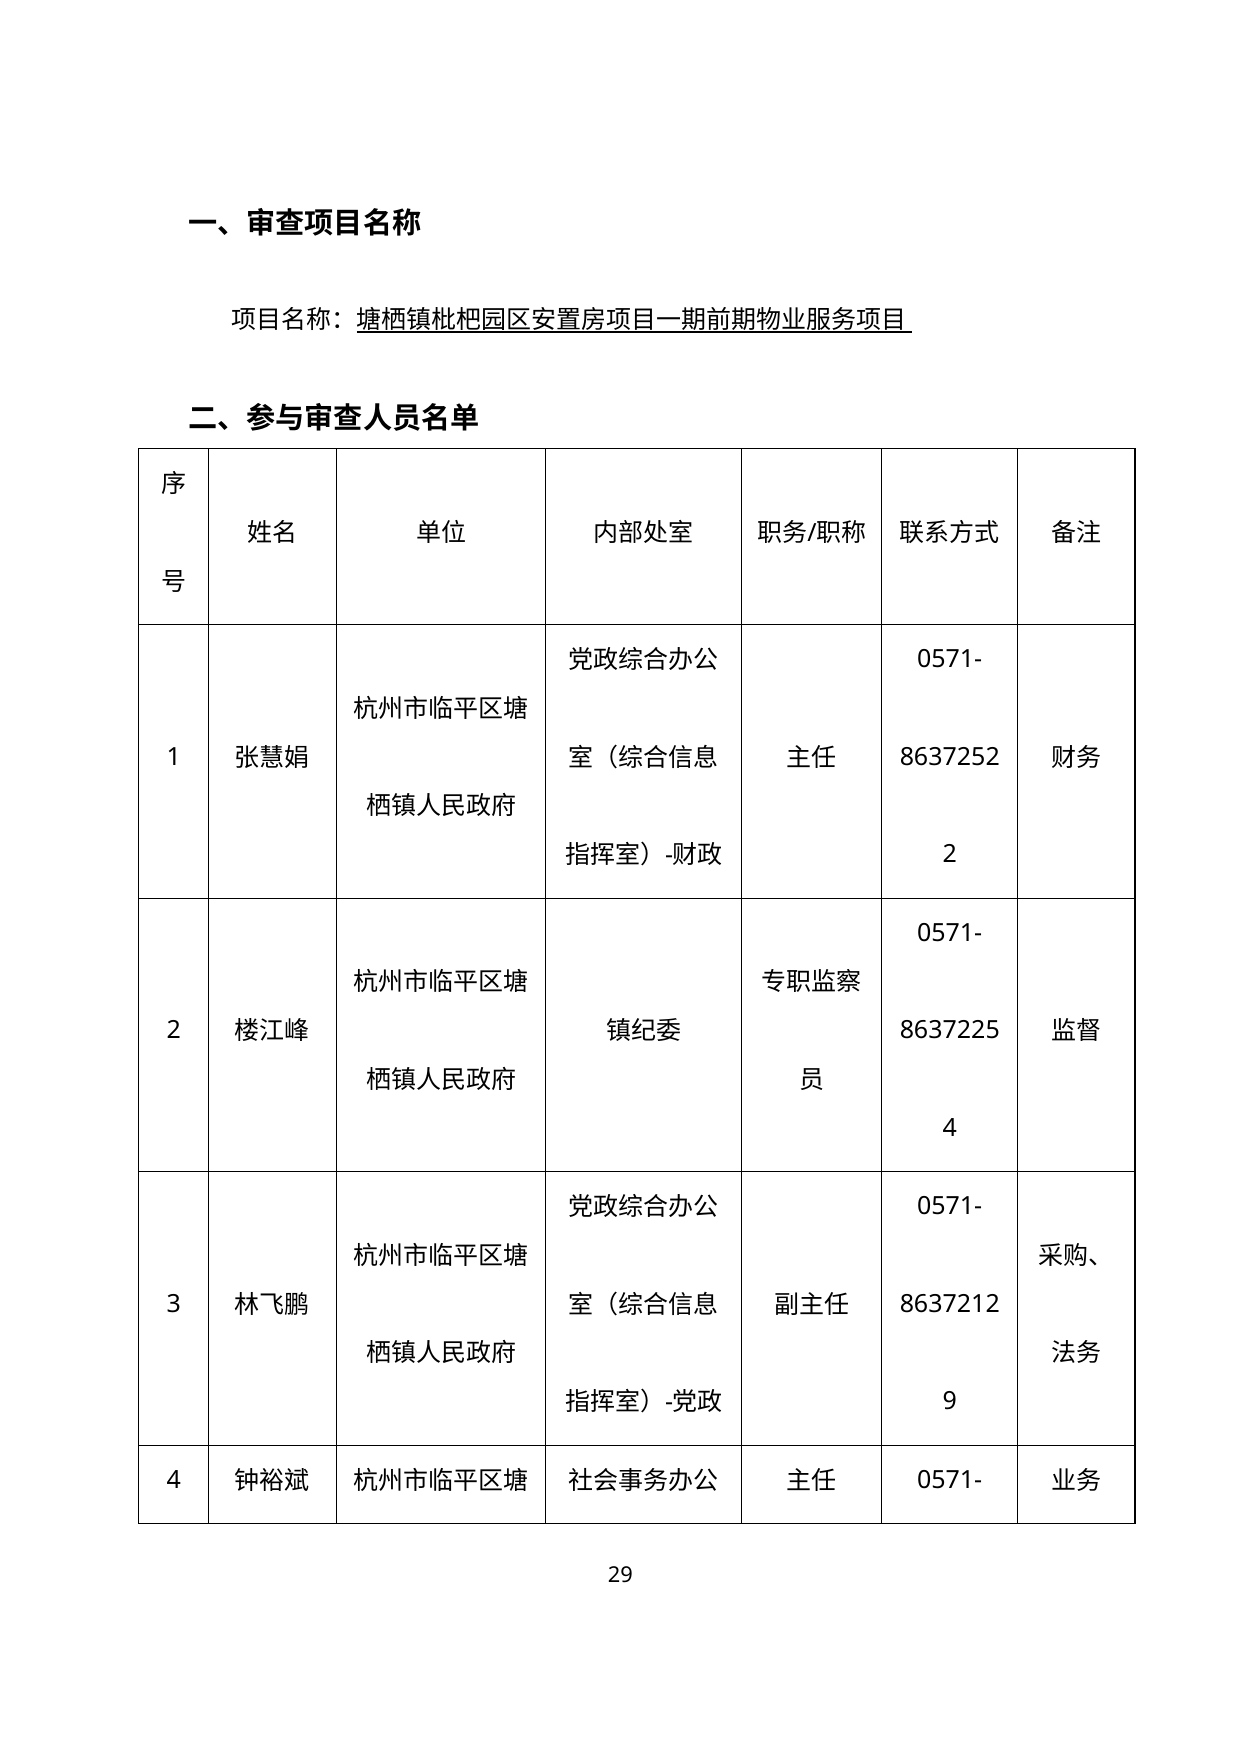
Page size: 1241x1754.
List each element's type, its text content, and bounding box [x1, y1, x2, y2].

table_header 内部处室 [546, 449, 741, 624]
table_cell 杭州市临平区塘栖镇人民政府 [337, 1446, 545, 1523]
table_header 单位 [337, 449, 545, 624]
table_cell 党政综合办公室（综合信息指挥室）-党政 [546, 1172, 741, 1445]
table_cell 主任 [742, 1446, 881, 1523]
table_cell 0571-86372519 [882, 1446, 1017, 1523]
table_cell 0571-86372522 [882, 625, 1017, 898]
table_cell 3 [139, 1172, 208, 1445]
table_cell 张慧娟 [209, 625, 336, 898]
table_cell 0571-86372129 [882, 1172, 1017, 1445]
table_cell 党政综合办公室（综合信息指挥室）-财政 [546, 625, 741, 898]
table_header 序号 [139, 449, 208, 624]
table_cell 2 [139, 899, 208, 1171]
table_cell 4 [139, 1446, 208, 1523]
text 一、审查项目名称 [188, 188, 1052, 253]
table_cell 杭州市临平区塘栖镇人民政府 [337, 1172, 545, 1445]
table_cell 主任 [742, 625, 881, 898]
table_cell 监督 [1018, 899, 1134, 1171]
table_cell 0571-86372254 [882, 899, 1017, 1171]
table_cell 财务 [1018, 625, 1134, 898]
table_cell 林飞鹏 [209, 1172, 336, 1445]
table_cell 钟裕斌 [209, 1446, 336, 1523]
table_cell 业务 [1018, 1446, 1134, 1523]
table_cell 采购、法务 [1018, 1172, 1134, 1445]
table_cell 楼江峰 [209, 899, 336, 1171]
table_cell 杭州市临平区塘栖镇人民政府 [337, 625, 545, 898]
table_cell 1 [139, 625, 208, 898]
table_cell 副主任 [742, 1172, 881, 1445]
table_header 备注 [1018, 449, 1134, 624]
table_cell 杭州市临平区塘栖镇人民政府 [337, 899, 545, 1171]
table_header 联系方式 [882, 449, 1017, 624]
table_cell 专职监察员 [742, 899, 881, 1171]
text 二、参与审查人员名单 [188, 383, 1052, 448]
table_cell 镇纪委 [546, 899, 741, 1171]
table_header 职务/职称 [742, 449, 881, 624]
table_header 姓名 [209, 449, 336, 624]
table_cell 社会事务办公室-社会事务 [546, 1446, 741, 1523]
text 项目名称：塘栖镇枇杷园区安置房项目一期前期物业服务项目 [188, 286, 1052, 351]
